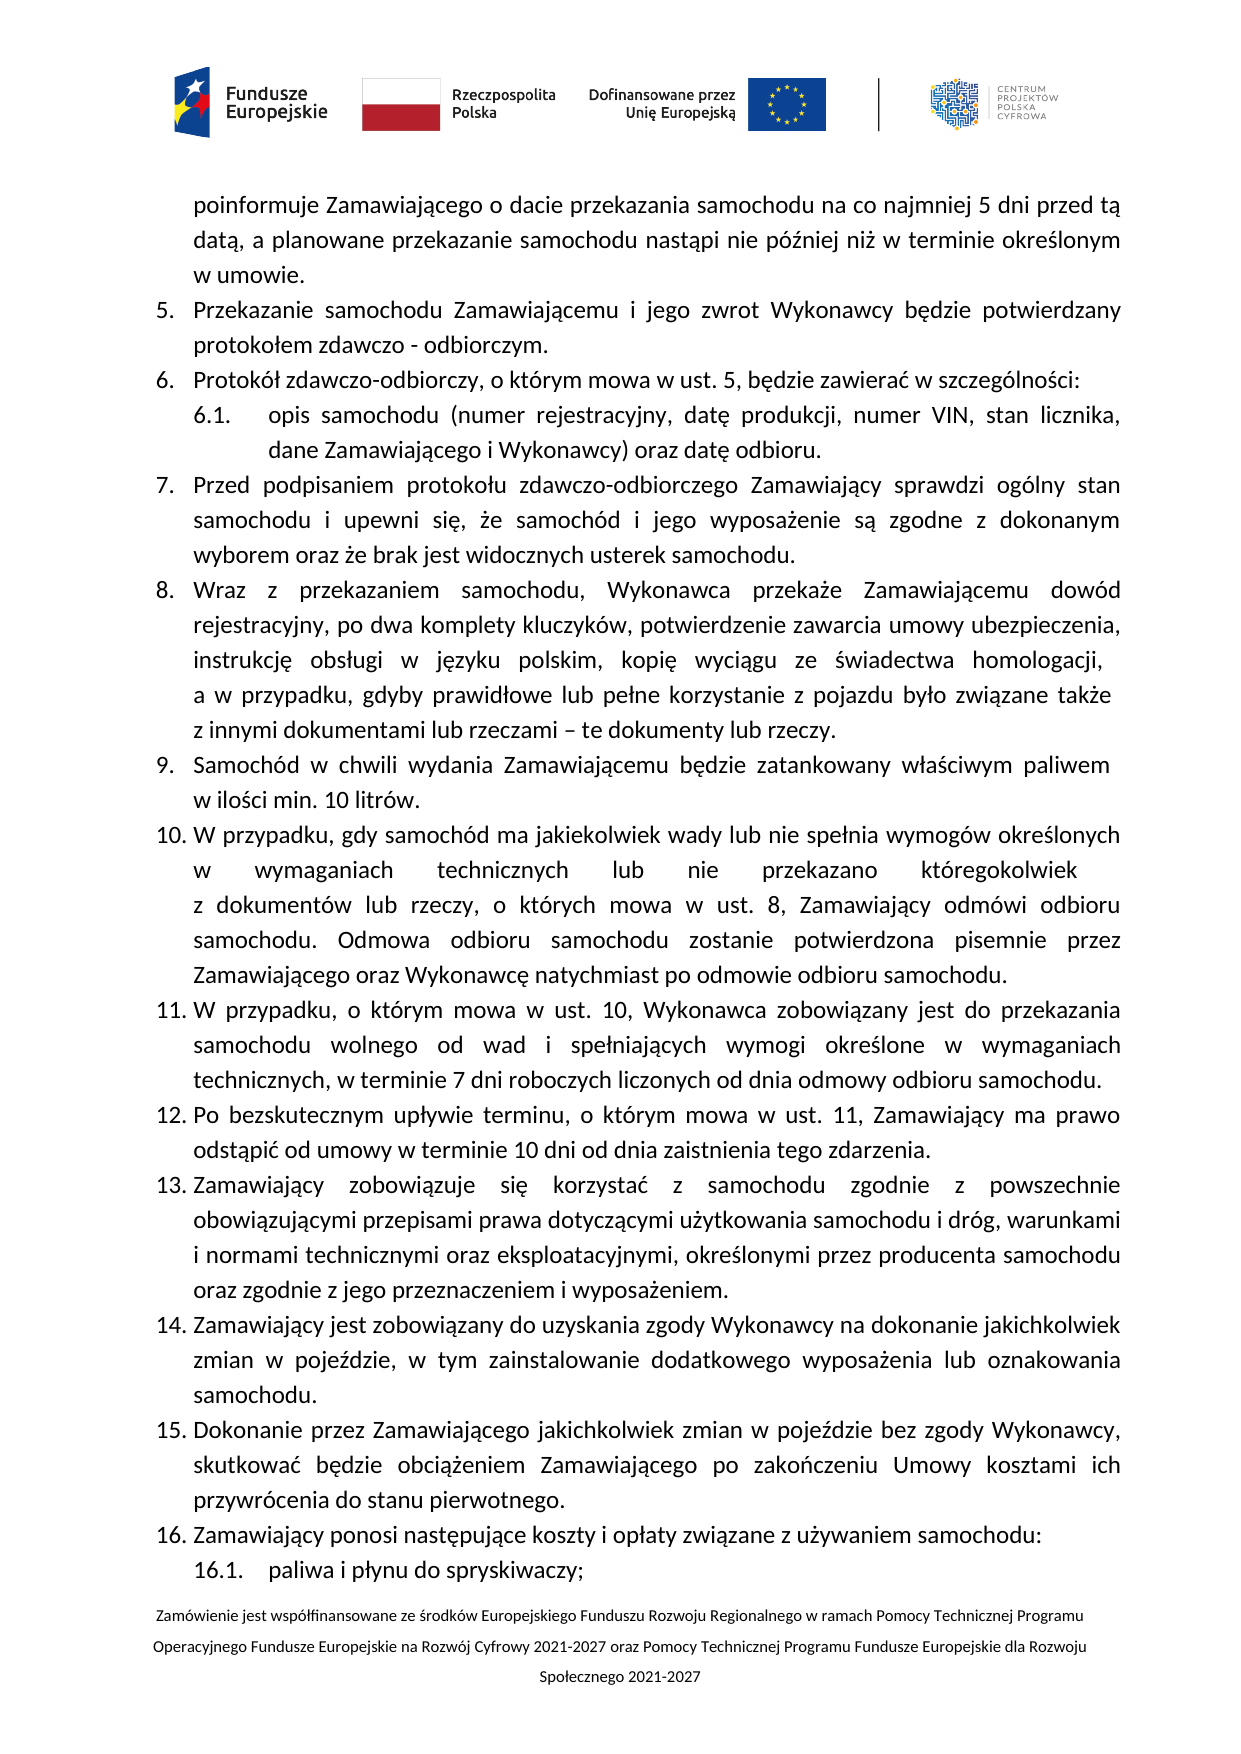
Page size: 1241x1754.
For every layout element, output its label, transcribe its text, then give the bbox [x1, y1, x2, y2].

list opis samochodu (numer rejestracyjny, datę produkcji, numer VIN, stan licznika, dane Zamawiającego i Wykonawcy) oraz datę odbioru. [193, 399, 1122, 465]
list paliwa i płynu do spryskiwaczy; [193, 1554, 1122, 1585]
list W przypadku, gdy samochód ma jakiekolwiek wady lub nie spełnia wymogów określonych w wymaganiach technicznych lub nie przekazano któregokolwiek z dokumentów lub rzeczy, o których mowa w ust. 8, Zamawiający odmówi odbioru samochodu. Odmowa odbioru samochodu zostanie potwierdzona pisemnie przez Zamawiającego oraz Wykonawcę natychmiast po odmowie odbioru samochodu. [156, 819, 1122, 990]
list Zamawiający jest zobowiązany do uzyskania zgody Wykonawcy na dokonanie jakichkolwiek zmian w pojeździe, w tym zainstalowanie dodatkowego wyposażenia lub oznakowania samochodu. [156, 1309, 1122, 1410]
list W przypadku, o którym mowa w ust. 10, Wykonawca zobowiązany jest do przekazania samochodu wolnego od wad i spełniających wymogi określone w wymaganiach technicznych, w terminie 7 dni roboczych liczonych od dnia odmowy odbioru samochodu. [156, 994, 1122, 1095]
list Zamawiający zobowiązuje się korzystać z samochodu zgodnie z powszechnie obowiązującymi przepisami prawa dotyczącymi użytkowania samochodu i dróg, warunkami i normami technicznymi oraz eksploatacyjnymi, określonymi przez producenta samochodu oraz zgodnie z jego przeznaczeniem i wyposażeniem. [156, 1169, 1122, 1305]
list Przed podpisaniem protokołu zdawczo-odbiorczego Zamawiający sprawdzi ogólny stan samochodu i upewni się, że samochód i jego wyposażenie są zgodne z dokonanym wyborem oraz że brak jest widocznych usterek samochodu. [156, 469, 1122, 570]
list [156, 189, 1122, 290]
list Przekazanie samochodu Zamawiającemu i jego zwrot Wykonawcy będzie potwierdzany protokołem zdawczo - odbiorczym. [156, 294, 1122, 360]
list Wraz z przekazaniem samochodu, Wykonawca przekaże Zamawiającemu dowód rejestracyjny, po dwa komplety kluczyków, potwierdzenie zawarcia umowy ubezpieczenia, instrukcję obsługi w języku polskim, kopię wyciągu ze świadectwa homologacji, a w przypadku, gdyby prawidłowe lub pełne korzystanie z pojazdu było związane także z innymi dokumentami lub rzeczami – te dokumenty lub rzeczy. [156, 574, 1122, 745]
list Po bezskutecznym upływie terminu, o którym mowa w ust. 11, Zamawiający ma prawo odstąpić od umowy w terminie 10 dni od dnia zaistnienia tego zdarzenia. [156, 1099, 1122, 1165]
list Protokół zdawczo-odbiorczy, o którym mowa w ust. 5, będzie zawierać w szczególności: [156, 364, 1122, 395]
picture [174, 67, 1066, 138]
list Zamawiający ponosi następujące koszty i opłaty związane z używaniem samochodu: [156, 1519, 1122, 1550]
list Samochód w chwili wydania Zamawiającemu będzie zatankowany właściwym paliwem w ilości min. 10 litrów. [156, 749, 1122, 815]
list Dokonanie przez Zamawiającego jakichkolwiek zmian w pojeździe bez zgody Wykonawcy, skutkować będzie obciążeniem Zamawiającego po zakończeniu Umowy kosztami ich przywrócenia do stanu pierwotnego. [156, 1414, 1122, 1515]
